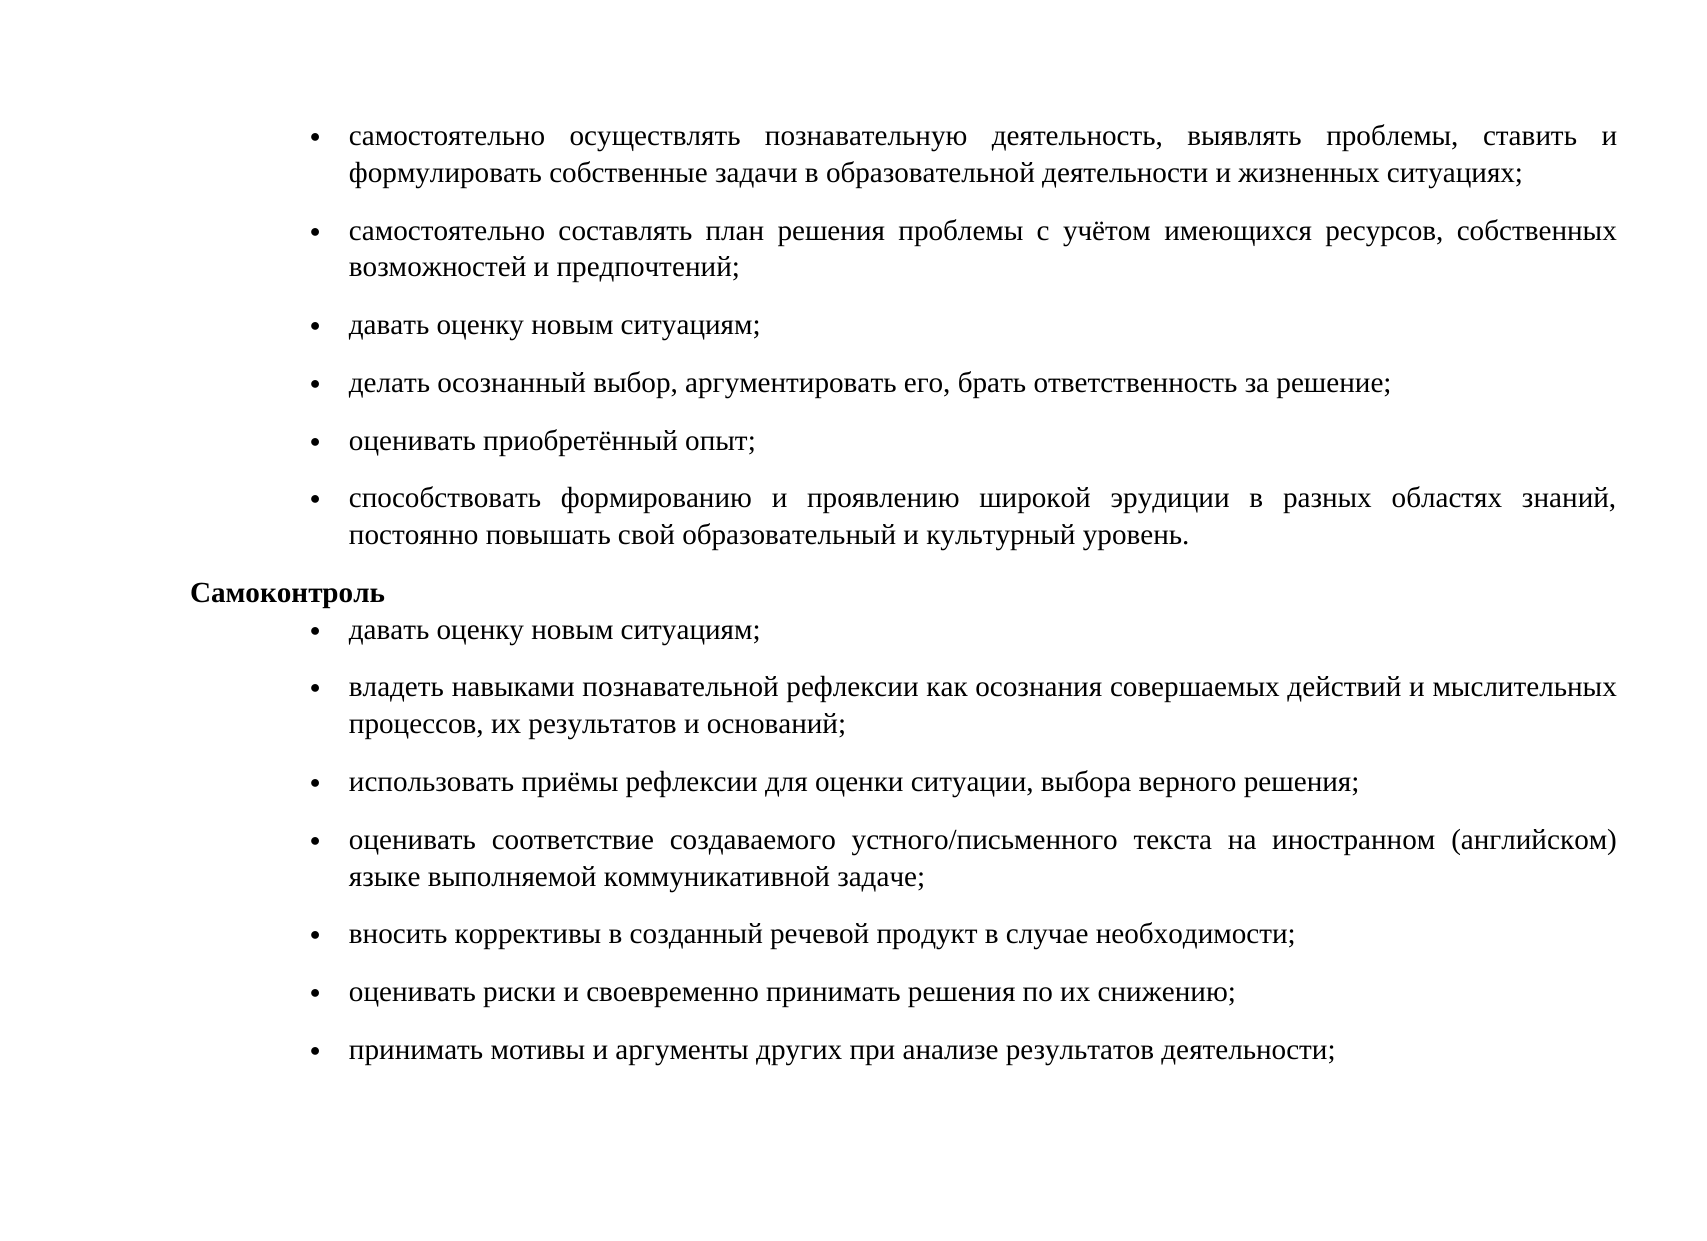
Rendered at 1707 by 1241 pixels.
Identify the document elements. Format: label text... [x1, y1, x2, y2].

list использовать приёмы рефлексии для оценки ситуации, выбора верного решения; [311, 764, 1618, 798]
list делать осознанный выбор, аргументировать его, брать ответственность за решение; [311, 365, 1618, 398]
text Самоконтроль [190, 575, 1618, 608]
list самостоятельно составлять план решения проблемы с учётом имеющихся ресурсов, собственных возможностей и предпочтений; [311, 213, 1618, 283]
list самостоятельно осуществлять познавательную деятельность, выявлять проблемы, ставить и формулировать собственные задачи в образовательной деятельности и жизненных ситуациях; [311, 118, 1618, 188]
list оценивать риски и своевременно принимать решения по их снижению; [311, 974, 1618, 1008]
list способствовать формированию и проявлению широкой эрудиции в разных областях знаний, постоянно повышать свой образовательный и культурный уровень. [311, 480, 1618, 551]
list давать оценку новым ситуациям; [311, 612, 1618, 645]
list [311, 1032, 1618, 1065]
list вносить коррективы в созданный речевой продукт в случае необходимости; [311, 916, 1618, 950]
list давать оценку новым ситуациям; [311, 307, 1618, 341]
list владеть навыками познавательной рефлексии как осознания совершаемых действий и мыслительных процессов, их результатов и оснований; [311, 669, 1618, 740]
list оценивать соответствие создаваемого устного/письменного текста на иностранном (английском) языке выполняемой коммуникативной задаче; [311, 822, 1618, 892]
list оценивать приобретённый опыт; [311, 423, 1618, 456]
